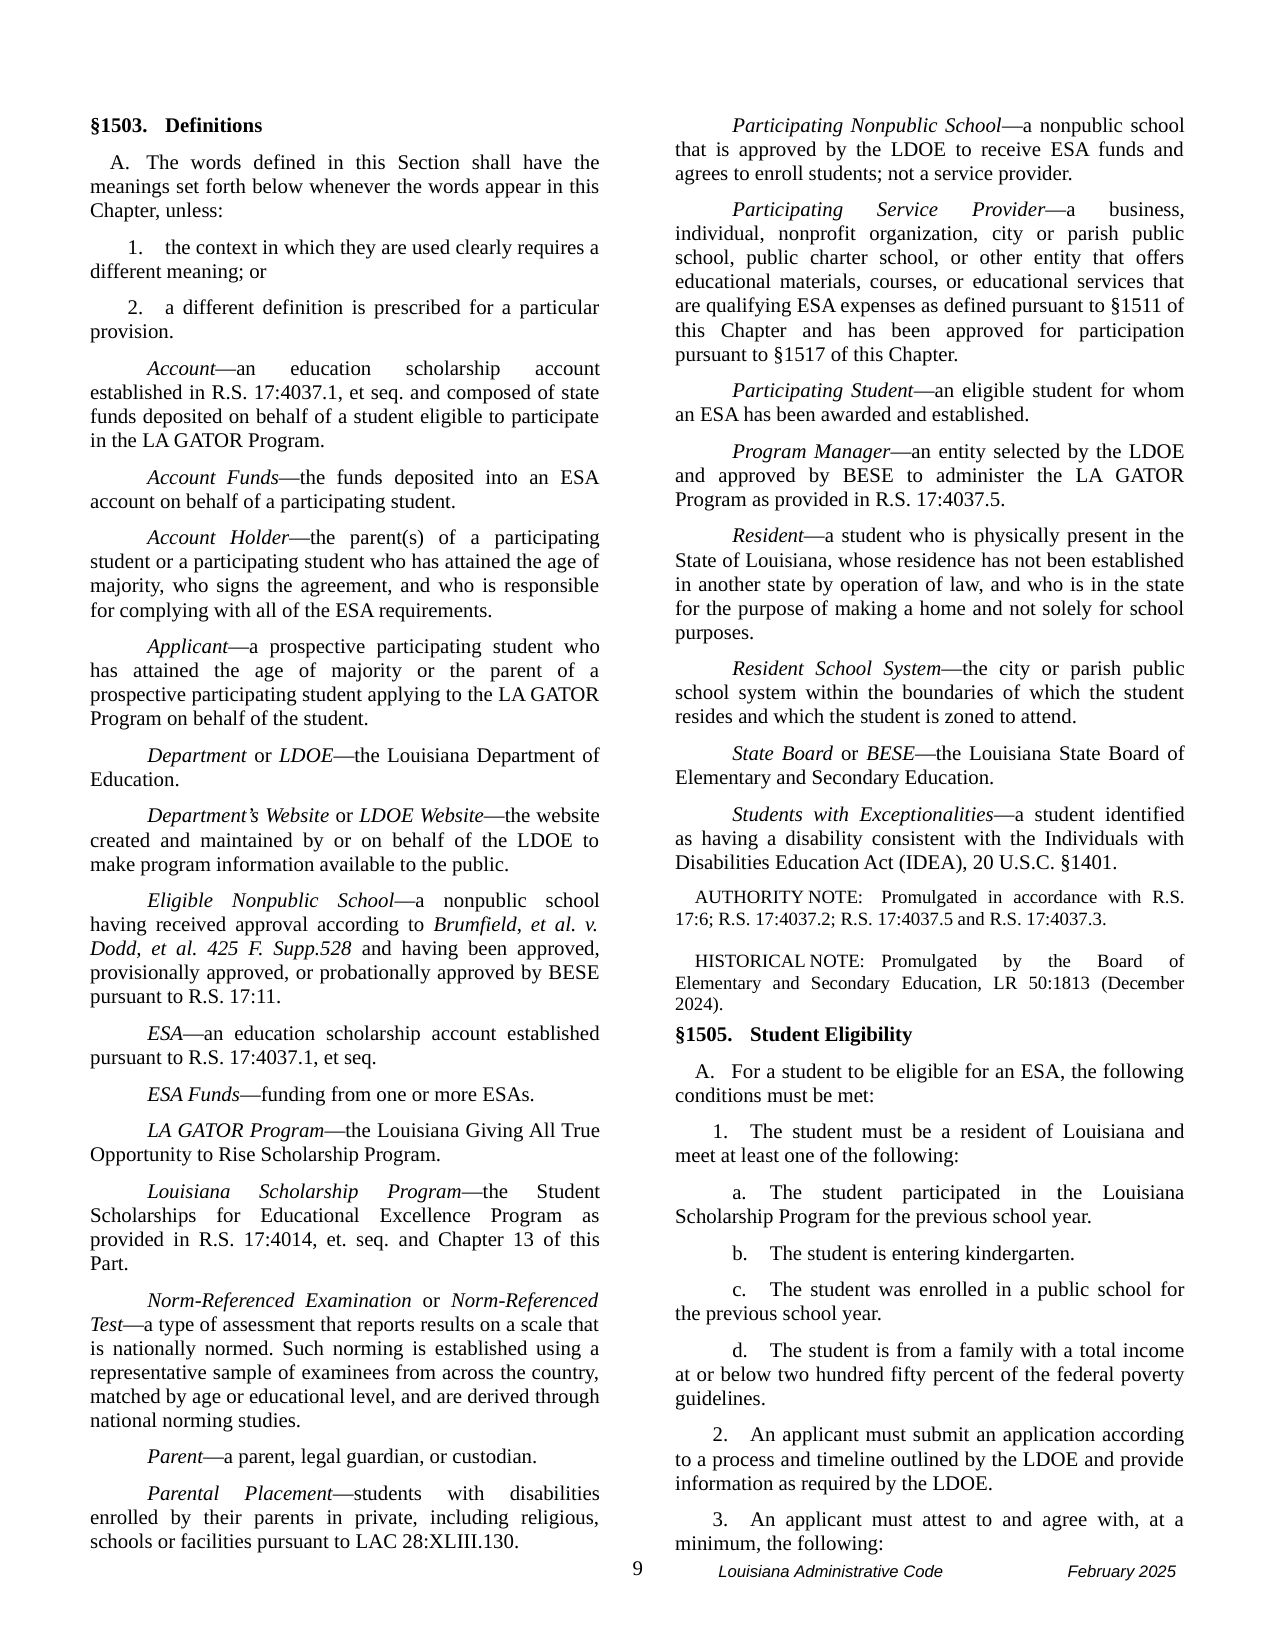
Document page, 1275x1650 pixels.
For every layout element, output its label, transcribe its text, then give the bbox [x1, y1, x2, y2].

text Participating Service Provider—a business, individual, nonprofit organization, city or parish public school, public charter school, or other entity that offers educational materials, courses, or educational services that are qualifying ESA expenses as defined pursuant to §1511 of this Chapter and has been approved for participation pursuant to §1517 of this Chapter. [675, 197, 1185, 366]
text Department’s Website or LDOE Website—the website created and maintained by or on behalf of the LDOE to make program information available to the public. [90, 803, 600, 876]
text §1503. Definitions [90, 112, 600, 137]
text Applicant—a prospective participating student who has attained the age of majority or the parent of a prospective participating student applying to the LA GATOR Program on behalf of the student. [90, 634, 600, 730]
text Resident School System—the city or parish public school system within the boundaries of which the student resides and which the student is zoned to attend. [675, 656, 1185, 728]
text §1505. Student Eligibility [675, 1021, 1185, 1046]
text Resident—a student who is physically present in the State of Louisiana, whose residence has not been established in another state by operation of law, and who is in the state for the purpose of making a home and not solely for school purposes. [675, 523, 1185, 644]
text Norm-Referenced Examination or Norm-Referenced Test—a type of assessment that reports results on a scale that is nationally normed. Such norming is established using a representative sample of examinees from across the country, matched by age or educational level, and are derived through national norming studies. [90, 1287, 600, 1432]
text State Board or BESE—the Louisiana State Board of Elementary and Secondary Education. [675, 741, 1185, 789]
text ESA Funds—funding from one or more ESAs. [90, 1082, 600, 1106]
text Account Funds—the funds deposited into an ESA account on behalf of a participating student. [90, 465, 600, 513]
text A. The words defined in this Section shall have the meanings set forth below whenever the words appear in this Chapter, unless: [90, 150, 600, 222]
text Eligible Nonpublic School—a nonpublic school having received approval according to Brumfield, et al. v. Dodd, et al. 425 F. Supp.528 and having been approved, provisionally approved, or probationally approved by BESE pursuant to R.S. 17:11. [90, 888, 600, 1008]
text A. For a student to be eligible for an ESA, the following conditions must be met: [675, 1059, 1185, 1107]
text 3. An applicant must attest to and agree with, at a minimum, the following: [675, 1507, 1185, 1555]
text a. The student participated in the Louisiana Scholarship Program for the previous school year. [675, 1180, 1185, 1228]
text ESA—an education scholarship account established pursuant to R.S. 17:4037.1, et seq. [90, 1021, 600, 1069]
text Department or LDOE—the Louisiana Department of Education. [90, 743, 600, 791]
text Louisiana Scholarship Program—the Student Scholarships for Educational Excellence Program as provided in R.S. 17:4014, et. seq. and Chapter 13 of this Part. [90, 1179, 600, 1275]
text 2. An applicant must submit an application according to a process and timeline outlined by the LDOE and provide information as required by the LDOE. [675, 1422, 1185, 1494]
text Participating Student—an eligible student for whom an ESA has been awarded and established. [675, 378, 1185, 426]
text 1. the context in which they are used clearly requires a different meaning; or [90, 235, 600, 283]
text Parental Placement—students with disabilities enrolled by their parents in private, including religious, schools or facilities pursuant to LAC 28:XLIII.130. [90, 1481, 600, 1553]
text Participating Nonpublic School—a nonpublic school that is approved by the LDOE to receive ESA funds and agrees to enroll students; not a service provider. [675, 112, 1185, 185]
text 1. The student must be a resident of Louisiana and meet at least one of the following: [675, 1119, 1185, 1167]
text Account Holder—the parent(s) of a participating student or a participating student who has attained the age of majority, who signs the agreement, and who is responsible for complying with all of the ESA requirements. [90, 525, 600, 622]
text d. The student is from a family with a total income at or below two hundred fifty percent of the federal poverty guidelines. [675, 1338, 1185, 1410]
text Students with Exceptionalities—a student identified as having a disability consistent with the Individuals with Disabilities Education Act (IDEA), 20 U.S.C. §1401. [675, 802, 1185, 874]
text Parent—a parent, legal guardian, or custodian. [90, 1444, 600, 1468]
text LA GATOR Program—the Louisiana Giving All True Opportunity to Rise Scholarship Program. [90, 1118, 600, 1166]
text HISTORICAL NOTE: Promulgated by the Board of Elementary and Secondary Education, LR 50:1813 (December 2024). [675, 950, 1185, 1015]
text AUTHORITY NOTE: Promulgated in accordance with R.S. 17:6; R.S. 17:4037.2; R.S. 17:4037.5 and R.S. 17:4037.3. [675, 886, 1185, 929]
text Program Manager—an entity selected by the LDOE and approved by BESE to administer the LA GATOR Program as provided in R.S. 17:4037.5. [675, 439, 1185, 511]
text Account—an education scholarship account established in R.S. 17:4037.1, et seq. and composed of state funds deposited on behalf of a student eligible to participate in the LA GATOR Program. [90, 356, 600, 452]
text c. The student was enrolled in a public school for the previous school year. [675, 1277, 1185, 1325]
text b. The student is entering kindergarten. [675, 1241, 1185, 1264]
text 2. a different definition is prescribed for a particular provision. [90, 295, 600, 343]
